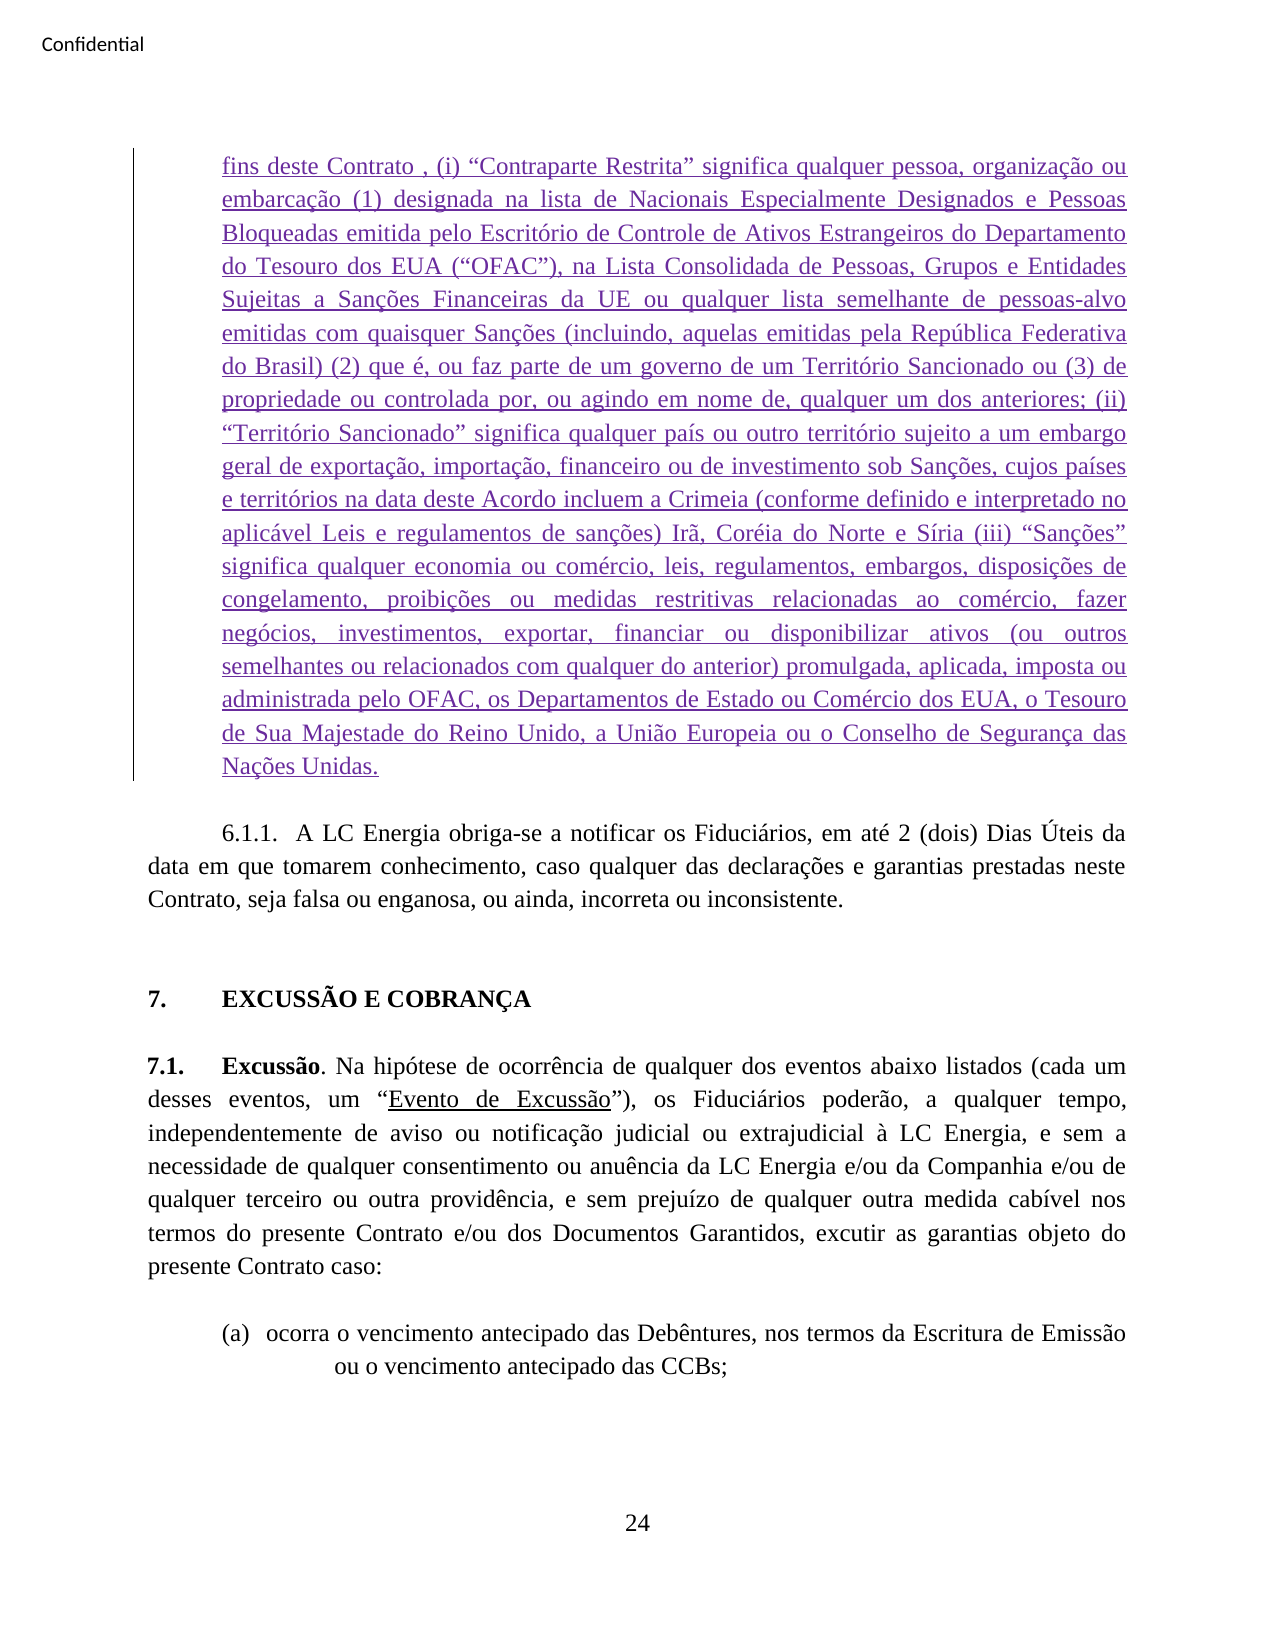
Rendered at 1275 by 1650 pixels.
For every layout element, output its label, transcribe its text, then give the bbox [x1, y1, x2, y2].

list A LC Energia obriga-se a notificar os Fiduciários, em até 2 (dois) Dias Úteis da data em que tomarem conhecimento, caso qualquer das declarações e garantias prestadas neste Contrato, seja falsa ou enganosa, ou ainda, incorreta ou inconsistente. [148, 814, 1127, 914]
list EXCUSSÃO E COBRANÇA [148, 981, 1127, 1014]
list ocorra o vencimento antecipado das Debêntures, nos termos da Escritura de Emissão ou o vencimento antecipado das CCBs; [222, 1314, 1127, 1381]
list Excussão. Na hipótese de ocorrência de qualquer dos eventos abaixo listados (cada um desses eventos, um “Evento de Excussão”), os Fiduciários poderão, a qualquer tempo, independentemente de aviso ou notificação judicial ou extrajudicial à LC Energia, e sem a necessidade de qualquer consentimento ou anuência da LC Energia e/ou da Companhia e/ou de qualquer terceiro ou outra providência, e sem prejuízo de qualquer outra medida cabível nos termos do presente Contrato e/ou dos Documentos Garantidos, excutir as garantias objeto do presente Contrato caso: [147, 1048, 1127, 1281]
